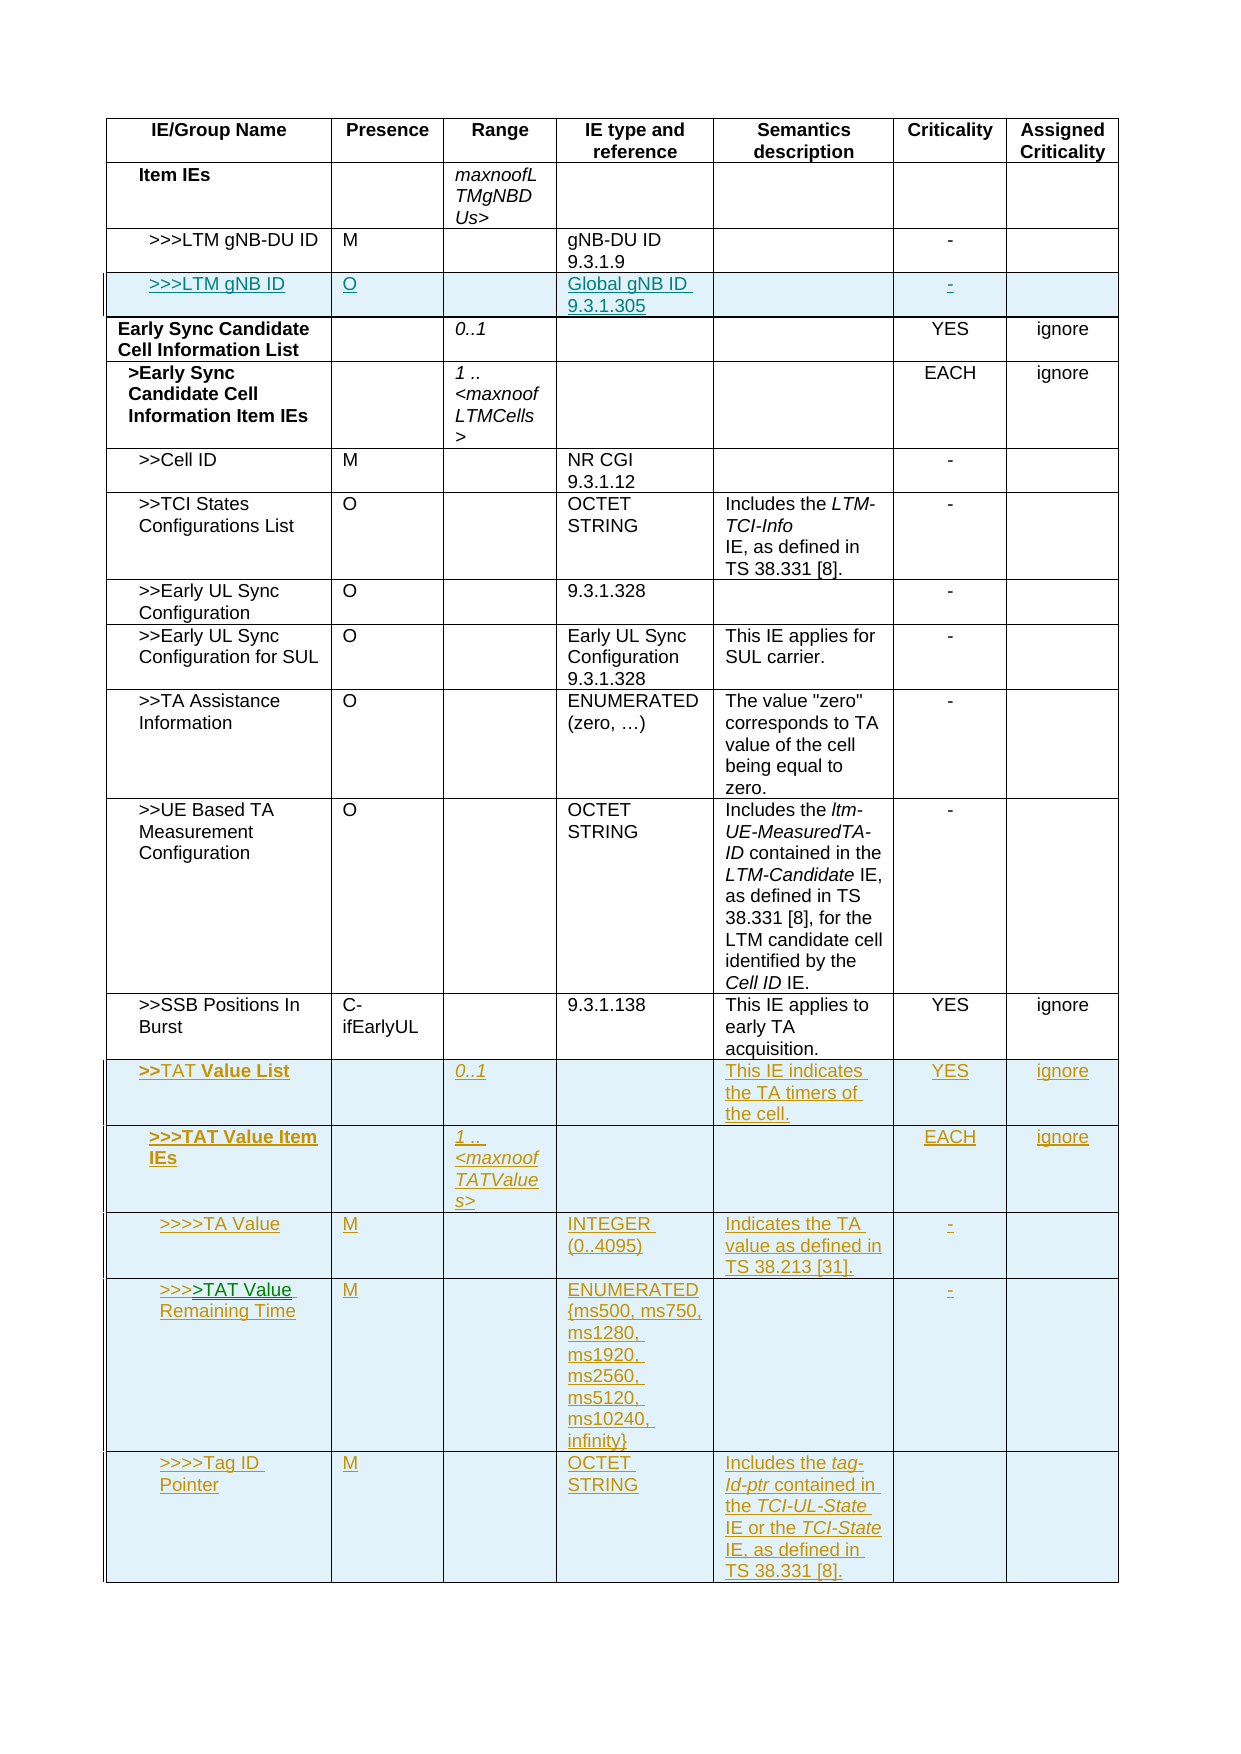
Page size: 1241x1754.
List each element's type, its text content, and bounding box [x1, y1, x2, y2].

table_cell C-ifEarlyUL [332, 994, 443, 1059]
table_cell NR CGI 9.3.1.12 [557, 449, 713, 492]
table_cell [1007, 163, 1118, 228]
table_cell [1007, 580, 1118, 623]
table_cell OCTET STRING [557, 799, 713, 993]
table_cell Includes the LTM-TCI-Info IE, as defined in TS 38.331 [8]. [714, 493, 893, 579]
table_header IE/Group Name [107, 119, 331, 162]
table_cell [714, 229, 893, 272]
table_cell [1007, 799, 1118, 993]
table_cell >>TA Assistance Information [107, 690, 331, 798]
table_cell EACH [894, 362, 1006, 448]
table_cell >>Early UL Sync Configuration for SUL [107, 625, 331, 689]
table_cell [444, 580, 556, 623]
table_cell [332, 163, 443, 228]
table_cell [557, 362, 713, 448]
table_cell ignore [1007, 318, 1118, 361]
table_cell O [332, 493, 443, 579]
table_cell >>>LTM gNB-DU ID [107, 229, 331, 272]
table_cell [557, 163, 713, 228]
table_cell M [332, 449, 443, 492]
table_cell 9.3.1.328 [557, 580, 713, 623]
table_cell OCTET STRING [557, 493, 713, 579]
table_cell [714, 580, 893, 623]
table_cell - [894, 229, 1006, 272]
table_cell Includes the ltm-UE-MeasuredTA-ID contained in the LTM-Candidate IE, as defined in TS 38.331 [8], for the LTM candidate cell identified by the Cell ID IE. [714, 799, 893, 993]
table_cell >>Early UL Sync Configuration [107, 580, 331, 623]
table_cell - [894, 690, 1006, 798]
table_header Range [444, 119, 556, 162]
table_cell ENUMERATED (zero, …) [557, 690, 713, 798]
table_cell 1 .. <maxnoofLTMCells> [444, 362, 556, 448]
table_cell [1007, 625, 1118, 689]
table_cell ignore [1007, 994, 1118, 1059]
table_cell [332, 362, 443, 448]
table_cell >Early Sync Candidate Cell Information Item IEs [107, 362, 331, 448]
table_cell - [894, 163, 1006, 228]
table_header Criticality [894, 119, 1006, 162]
table_cell gNB-DU ID 9.3.1.9 [557, 229, 713, 272]
table_cell Early UL Sync Configuration 9.3.1.328 [557, 625, 713, 689]
table_header Semantics description [714, 119, 893, 162]
table_cell [714, 318, 893, 361]
table_cell - [894, 449, 1006, 492]
table_cell [444, 229, 556, 272]
table_cell ignore [1007, 362, 1118, 448]
table_cell [444, 625, 556, 689]
table_cell [444, 493, 556, 579]
table_cell [332, 318, 443, 361]
table_cell - [894, 580, 1006, 623]
table_cell [1007, 493, 1118, 579]
table_cell This IE applies to early TA acquisition. [714, 994, 893, 1059]
table_cell [1007, 449, 1118, 492]
table_cell [714, 163, 893, 228]
table_cell [444, 799, 556, 993]
table_cell YES [894, 994, 1006, 1059]
table_cell [444, 449, 556, 492]
table_cell [444, 994, 556, 1059]
table_header Presence [332, 119, 443, 162]
table_cell - [894, 493, 1006, 579]
table_cell This IE applies for SUL carrier. [714, 625, 893, 689]
table_cell The value "zero" corresponds to TA value of the cell being equal to zero. [714, 690, 893, 798]
table_cell O [332, 625, 443, 689]
table_cell [1007, 690, 1118, 798]
table_cell 9.3.1.138 [557, 994, 713, 1059]
table_cell [444, 690, 556, 798]
table_header Assigned Criticality [1007, 119, 1118, 162]
table_cell - [894, 799, 1006, 993]
table_cell 1..< maxnoofLTMgNBDUs> [444, 163, 556, 228]
table_cell [714, 362, 893, 448]
table_cell O [332, 690, 443, 798]
table_cell >>SSB Positions In Burst [107, 994, 331, 1059]
table_cell >>TCI States Configurations List [107, 493, 331, 579]
table_cell O [332, 580, 443, 623]
table_cell [714, 449, 893, 492]
table_cell 0..1 [444, 318, 556, 361]
table_cell - [894, 625, 1006, 689]
table_cell >>LTM gNB-DUs Item IEs [107, 163, 331, 228]
table_cell O [332, 799, 443, 993]
table_cell Early Sync Candidate Cell Information List [107, 318, 331, 361]
table_cell >>UE Based TA Measurement Configuration [107, 799, 331, 993]
table_cell >>Cell ID [107, 449, 331, 492]
table_cell [557, 318, 713, 361]
table_cell YES [894, 318, 1006, 361]
table_cell M [332, 229, 443, 272]
table_cell [1007, 229, 1118, 272]
table_header IE type and reference [557, 119, 713, 162]
